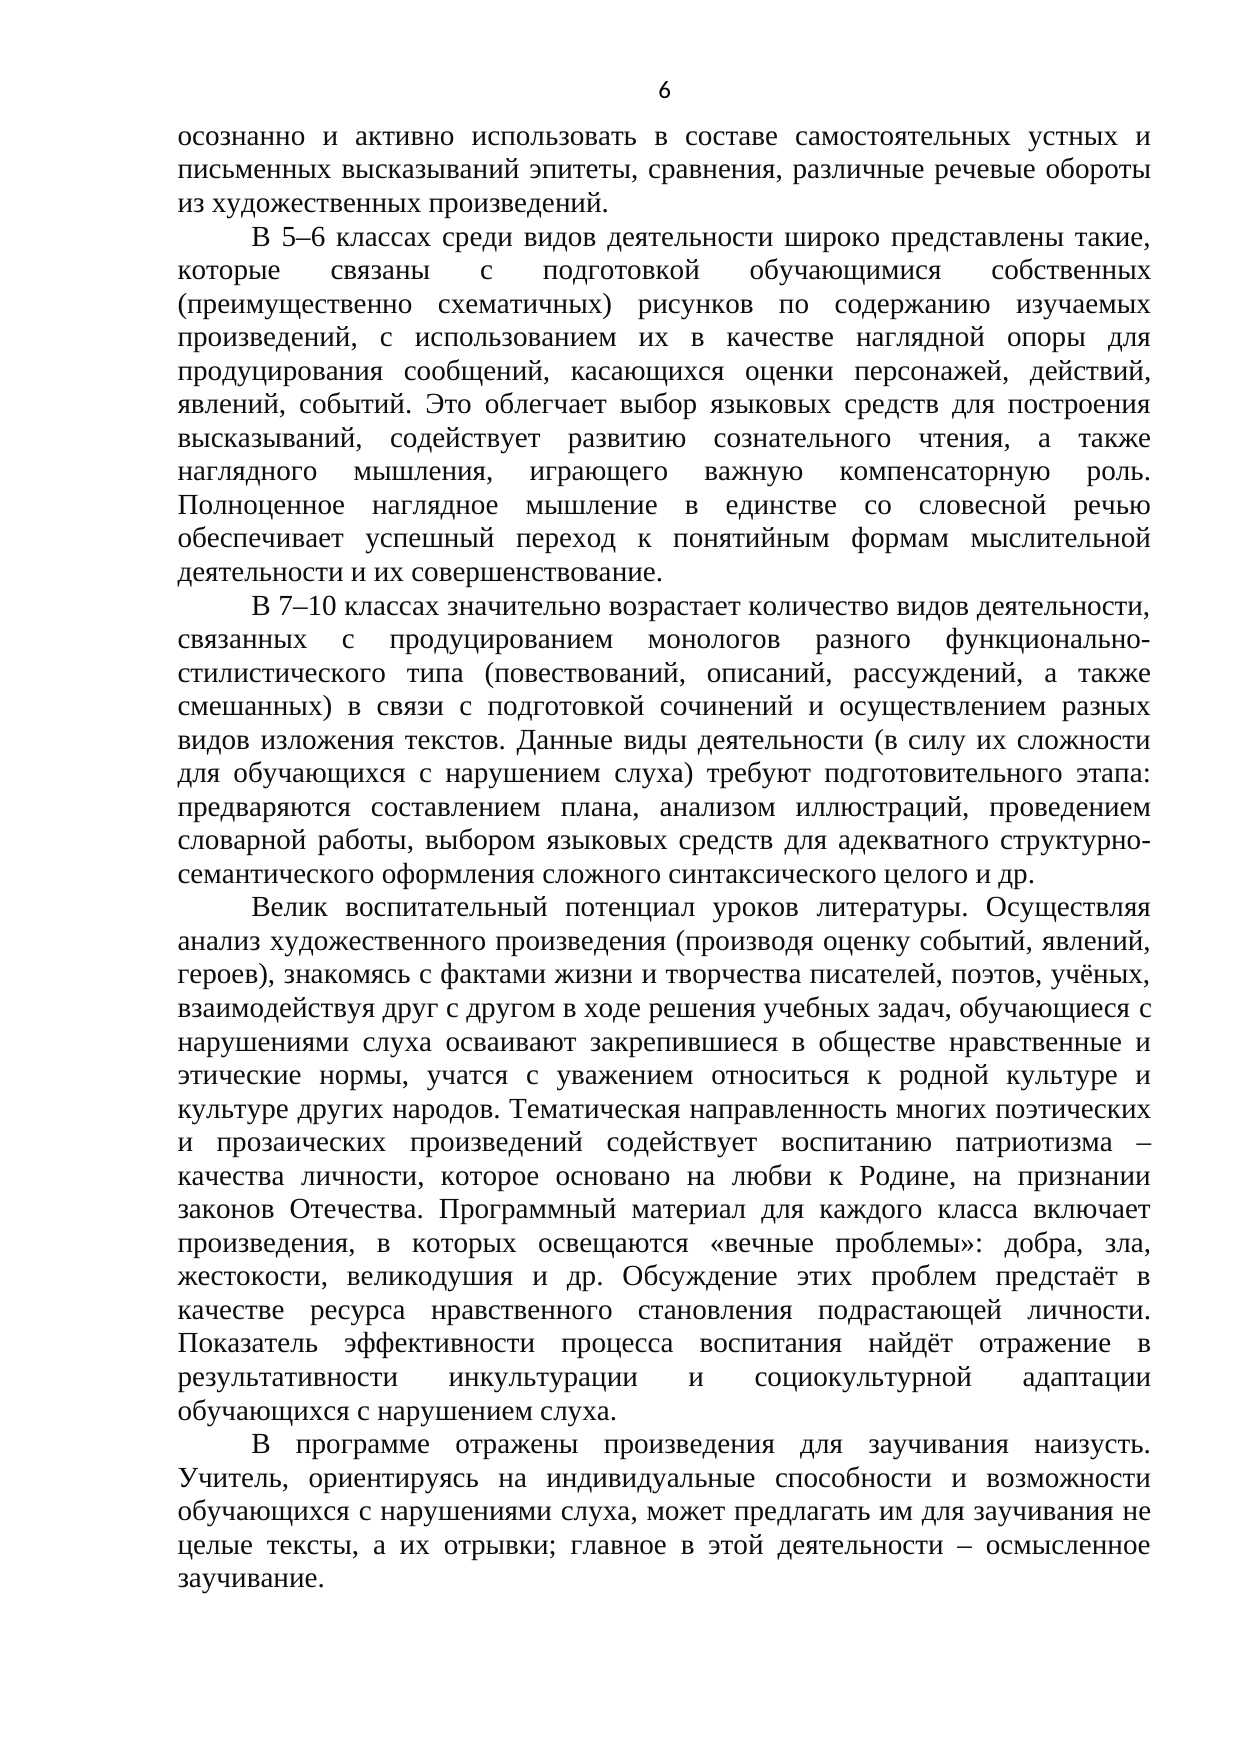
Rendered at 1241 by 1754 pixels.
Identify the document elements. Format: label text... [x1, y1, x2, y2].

text Велик воспитательный потенциал уроков литературы. Осуществляя анализ художественного произведения (производя оценку событий, явлений, героев), знакомясь с фактами жизни и творчества писателей, поэтов, учёных, взаимодействуя друг с другом в ходе решения учебных задач, обучающиеся с нарушениями слуха осваивают закрепившиеся в обществе нравственные и этические нормы, учатся с уважением относиться к родной культуре и культуре других народов. Тематическая направленность многих поэтических и прозаических произведений содействует воспитанию патриотизма – качества личности, которое основано на любви к Родине, на признании законов Отечества. Программный материал для каждого класса включает произведения, в которых освещаются «вечные проблемы»: добра, зла, жестокости, великодушия и др. Обсуждение этих проблем предстаёт в качестве ресурса нравственного становления подрастающей личности. Показатель эффективности процесса воспитания найдёт отражение в результативности инкультурации и социокультурной адаптации обучающихся с нарушением слуха. [177, 889, 1152, 1426]
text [177, 118, 1152, 219]
text В 5–6 классах среди видов деятельности широко представлены такие, которые связаны с подготовкой обучающимися собственных (преимущественно схематичных) рисунков по содержанию изучаемых произведений, с использованием их в качестве наглядной опоры для продуцирования сообщений, касающихся оценки персонажей, действий, явлений, событий. Это облегчает выбор языковых средств для построения высказываний, содействует развитию сознательного чтения, а также наглядного мышления, играющего важную компенсаторную роль. Полноценное наглядное мышление в единстве со словесной речью обеспечивает успешный переход к понятийным формам мыслительной деятельности и их совершенствование. [177, 219, 1152, 588]
text В 7–10 классах значительно возрастает количество видов деятельности, связанных с продуцированием монологов разного функционально-стилистического типа (повествований, описаний, рассуждений, а также смешанных) в связи с подготовкой сочинений и осуществлением разных видов изложения текстов. Данные виды деятельности (в силу их сложности для обучающихся с нарушением слуха) требуют подготовительного этапа: предваряются составлением плана, анализом иллюстраций, проведением словарной работы, выбором языковых средств для адекватного структурно-семантического оформления сложного синтаксического целого и др. [177, 588, 1152, 889]
text В программе отражены произведения для заучивания наизусть. Учитель, ориентируясь на индивидуальные способности и возможности обучающихся с нарушениями слуха, может предлагать им для заучивания не целые тексты, а их отрывки; главное в этой деятельности – осмысленное заучивание. [177, 1426, 1152, 1594]
